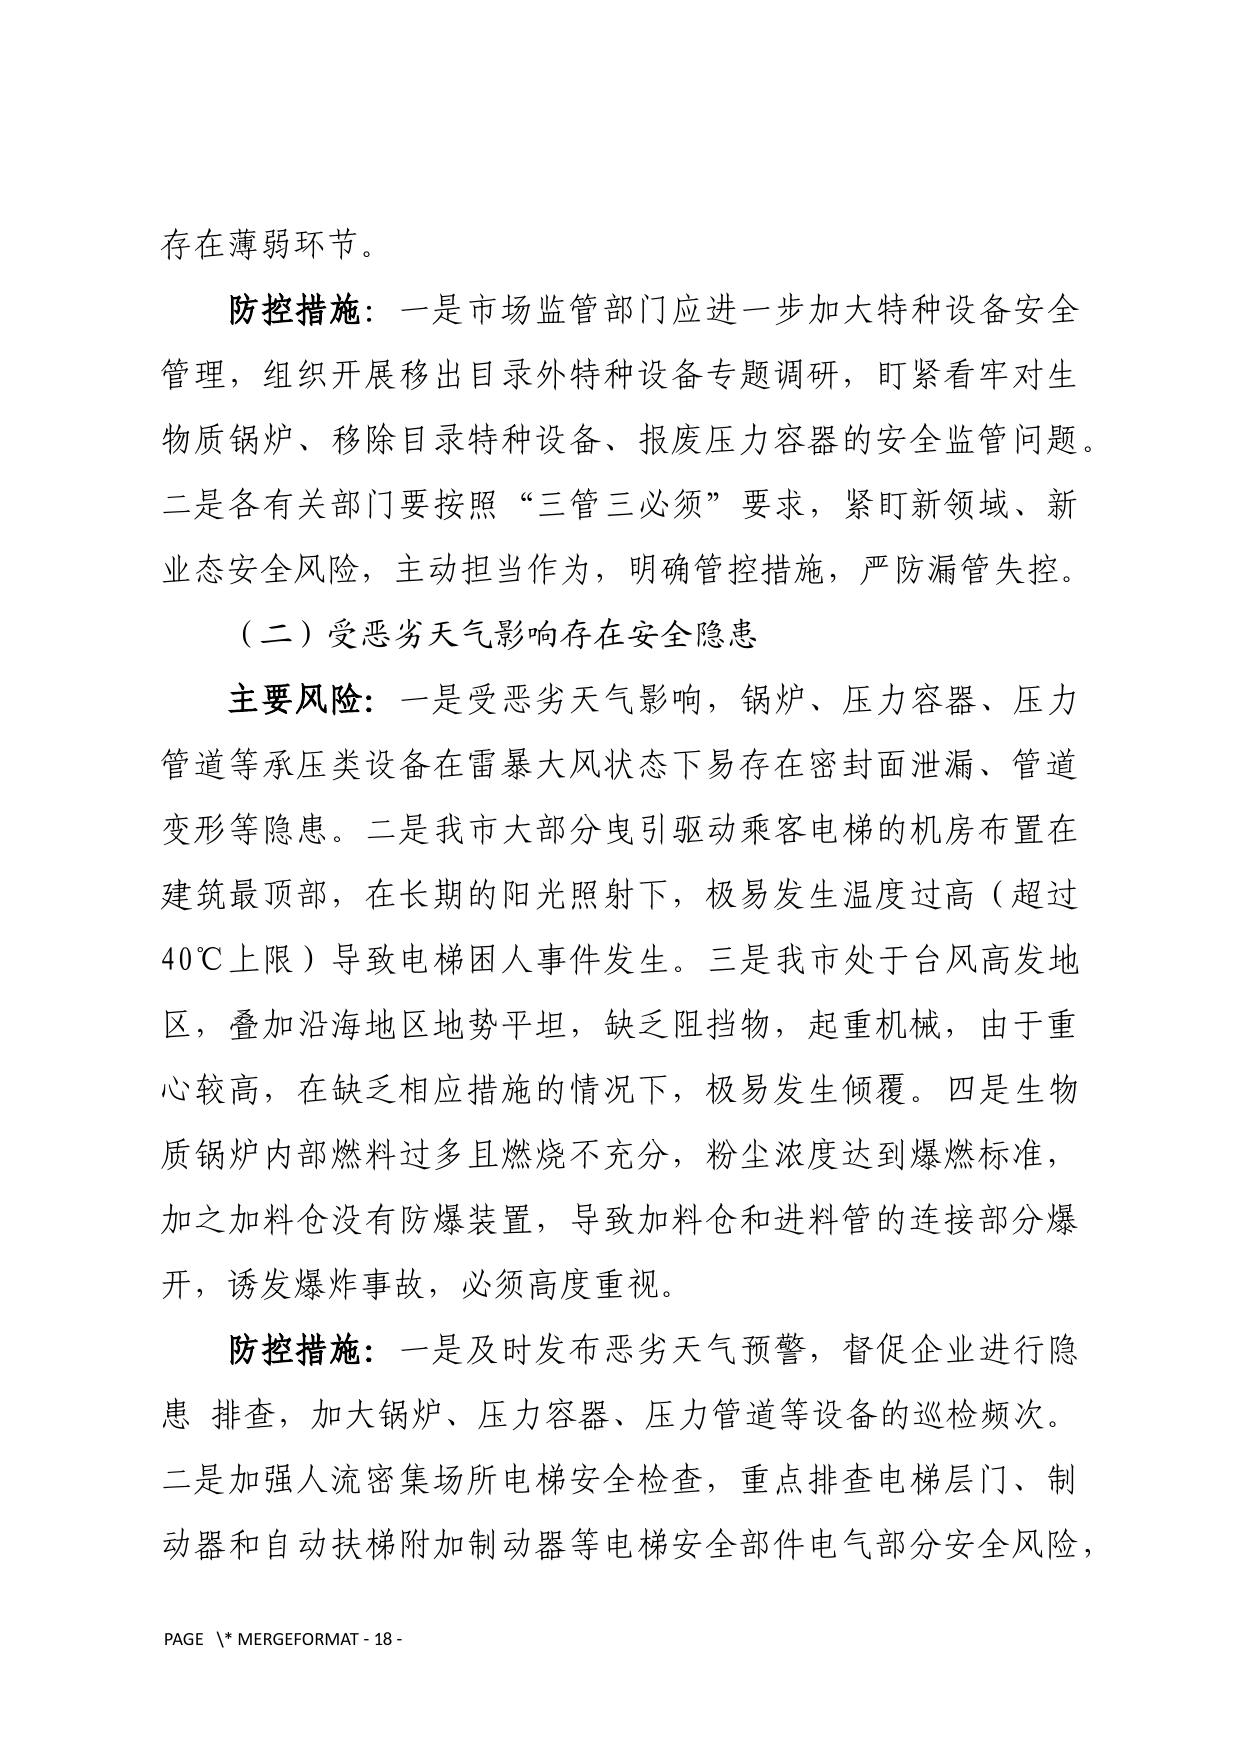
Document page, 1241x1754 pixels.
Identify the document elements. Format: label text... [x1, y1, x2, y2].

text 防控措施：一是市场监管部门应进一步加大特种设备安全管理，组织开展移出目录外特种设备专题调研，盯紧看牢对生物质锅炉、移除目录特种设备、报废压力容器的安全监管问题。二是各有关部门要按照“三管三必须”要求，紧盯新领域、新业态安全风险，主动担当作为，明确管控措施，严防漏管失控。 [159, 274, 1081, 599]
text （二）受恶劣天气影响存在安全隐患 [159, 599, 1081, 664]
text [159, 1314, 1081, 1574]
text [159, 209, 1081, 274]
text 主要风险：一是受恶劣天气影响，锅炉、压力容器、压力管道等承压类设备在雷暴大风状态下易存在密封面泄漏、管道变形等隐患。二是我市大部分曳引驱动乘客电梯的机房布置在建筑最顶部，在长期的阳光照射下，极易发生温度过高（超过40℃上限）导致电梯困人事件发生。三是我市处于台风高发地区，叠加沿海地区地势平坦，缺乏阻挡物，起重机械，由于重心较高，在缺乏相应措施的情况下，极易发生倾覆。四是生物质锅炉内部燃料过多且燃烧不充分，粉尘浓度达到爆燃标准，加之加料仓没有防爆装置，导致加料仓和进料管的连接部分爆开，诱发爆炸事故，必须高度重视。 [159, 664, 1081, 1314]
